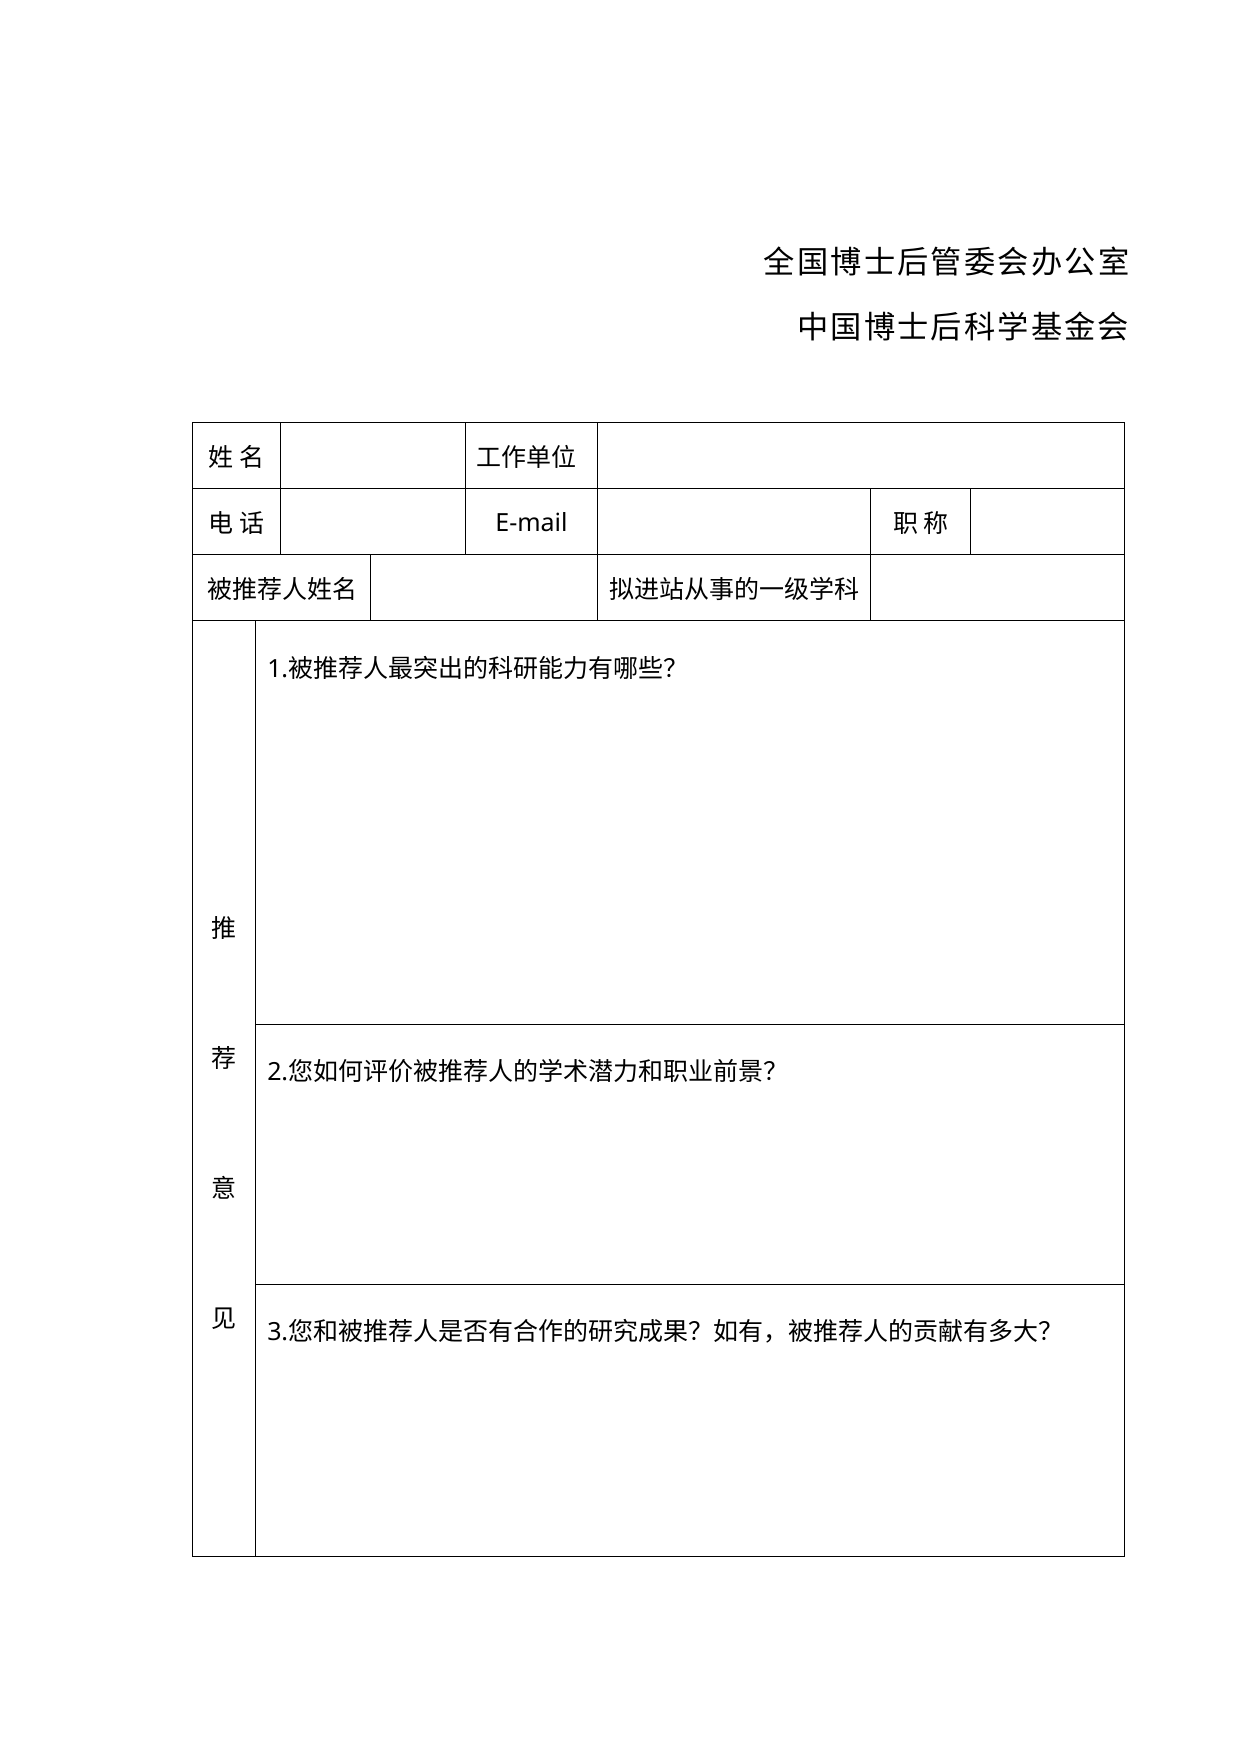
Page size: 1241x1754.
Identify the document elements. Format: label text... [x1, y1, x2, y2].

table_cell 1.被推荐人最突出的科研能力有哪些？ [256, 621, 1124, 1024]
table_cell E-mail [466, 489, 597, 554]
table_cell [871, 555, 1124, 620]
table_cell 推 荐 意 见 [193, 621, 255, 1556]
table_cell 电 话 [193, 489, 280, 554]
table_cell 3.您和被推荐人是否有合作的研究成果？如有，被推荐人的贡献有多大？ [256, 1285, 1124, 1556]
table_cell 拟进站从事的一级学科 [598, 555, 870, 620]
table_header [281, 423, 465, 488]
table_cell 职 称 [871, 489, 970, 554]
table_cell [598, 489, 870, 554]
table_cell 被推荐人姓名 [193, 555, 370, 620]
table_cell 2.您如何评价被推荐人的学术潜力和职业前景？ [256, 1025, 1124, 1284]
table_cell [281, 489, 465, 554]
table_header 工作单位 [466, 423, 597, 488]
table_header [598, 423, 1124, 488]
table_header 姓 名 [193, 423, 280, 488]
text 中国博士后科学基金会 [187, 292, 1129, 357]
text 全国博士后管委会办公室 [187, 227, 1129, 292]
table_cell [371, 555, 597, 620]
table_cell [971, 489, 1124, 554]
